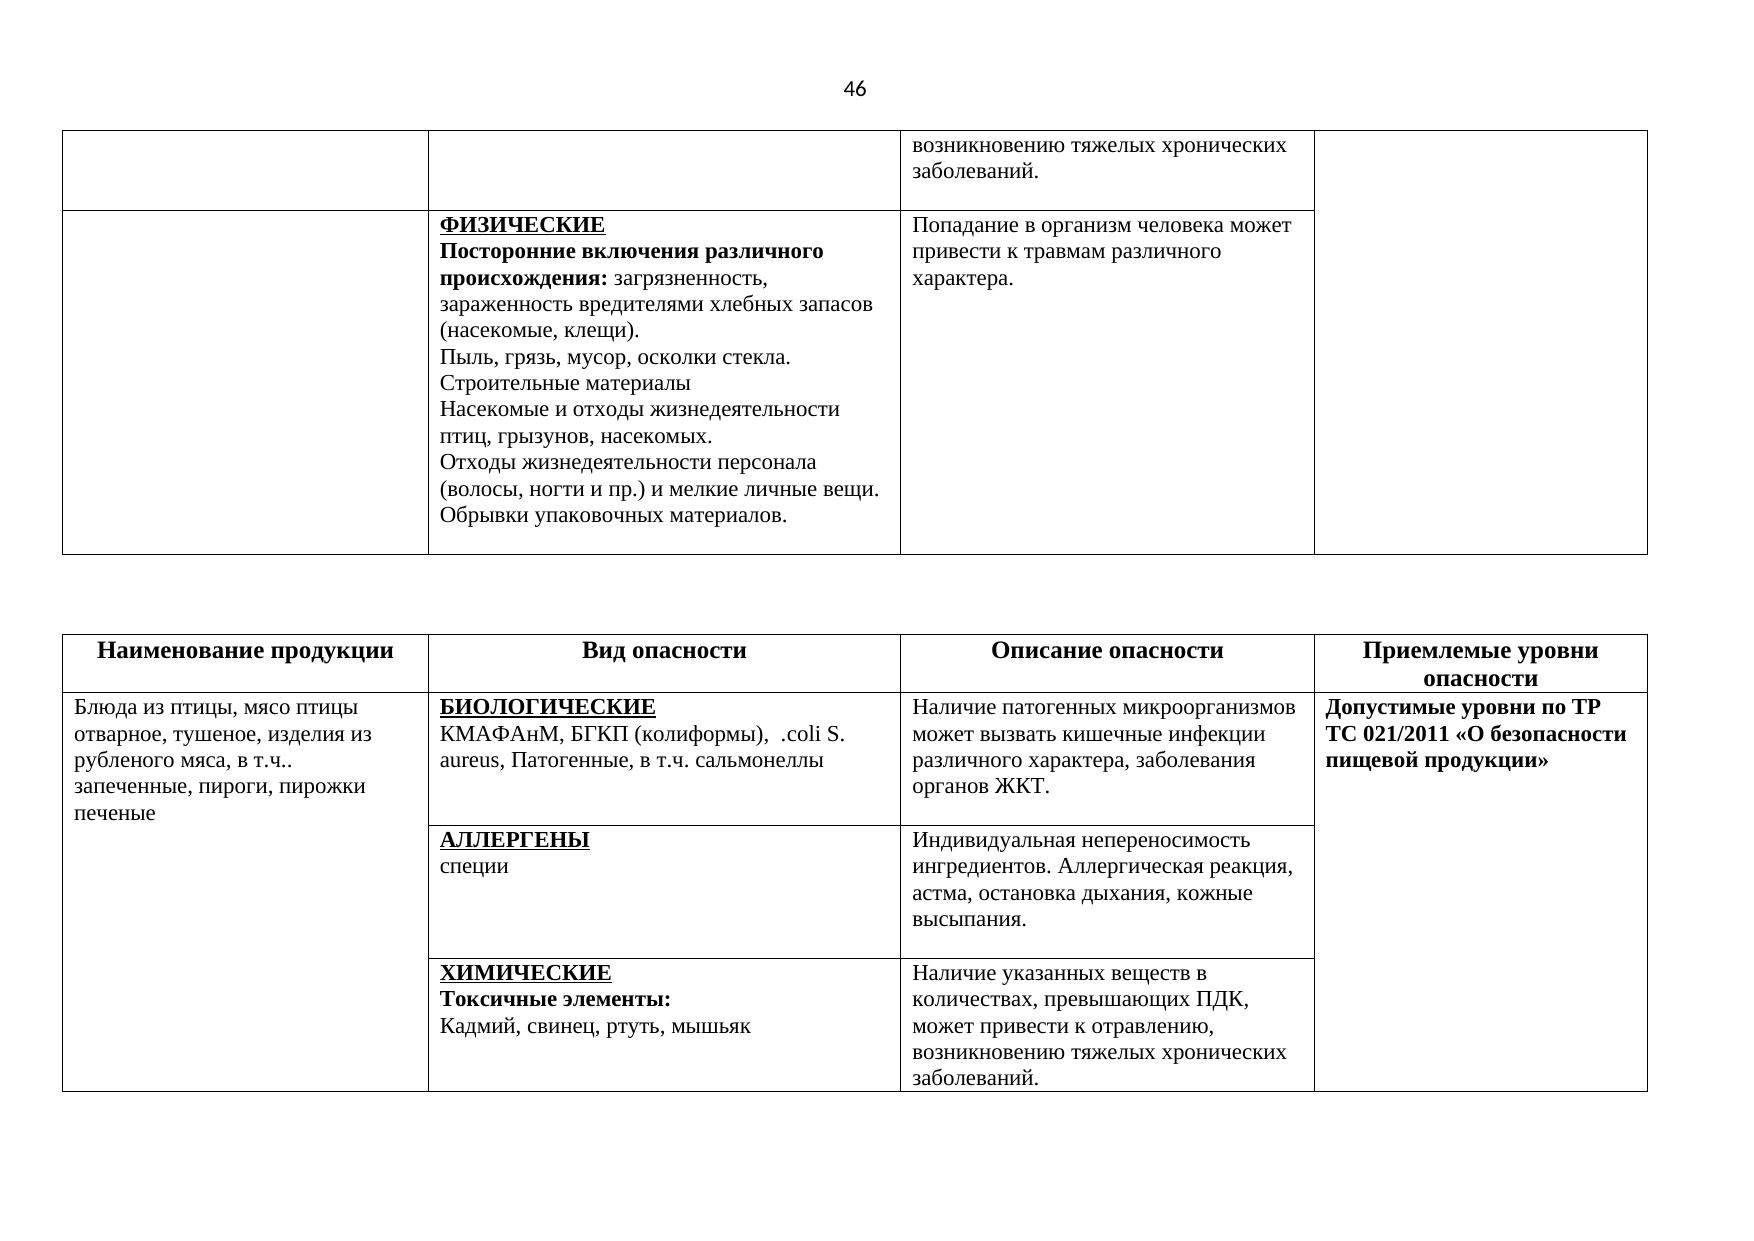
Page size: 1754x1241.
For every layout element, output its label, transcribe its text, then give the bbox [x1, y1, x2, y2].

table_header Вид опасности [429, 635, 900, 692]
table_cell Допустимые уровни по ТР ТС 021/2011 «О безопасности пищевой продукции» [1315, 693, 1647, 1091]
table_header Наименование продукции [63, 635, 428, 692]
table_cell [63, 211, 428, 554]
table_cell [901, 959, 1314, 1091]
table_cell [429, 959, 900, 1091]
table_cell Индивидуальная непереносимость ингредиентов. Аллергическая реакция, астма, остановка дыхания, кожные высыпания. [901, 826, 1314, 958]
table_cell АЛЛЕРГЕНЫ специи [429, 826, 900, 958]
table_header Приемлемые уровни опасности [1315, 635, 1647, 692]
table_cell ФИЗИЧЕСКИЕ Посторонние включения различного происхождения: загрязненность, зараженность вредителями хлебных запасов (насекомые, клещи). Пыль, грязь, мусор, осколки стекла. Строительные материалы Насекомые и отходы жизнедеятельности птиц, грызунов, насекомых. Отходы жизнедеятельности персонала (волосы, ногти и пр.) и мелкие личные вещи. Обрывки упаковочных материалов. [429, 211, 900, 554]
table_cell Наличие патогенных микроорганизмов может вызвать кишечные инфекции различного характера, заболевания органов ЖКТ. [901, 693, 1314, 825]
table_header Описание опасности [901, 635, 1314, 692]
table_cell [901, 131, 1314, 210]
table_cell Попадание в организм человека может привести к травмам различного характера. [901, 211, 1314, 554]
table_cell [429, 131, 900, 210]
table_cell Блюда из птицы, мясо птицы отварное, тушеное, изделия из рубленого мяса, в т.ч.. запеченные, пироги, пирожки печеные [63, 693, 428, 1091]
table_cell БИОЛОГИЧЕСКИЕ КМАФАнМ, БГКП (колиформы), .coli S. aureus, Патогенные, в т.ч. сальмонеллы [429, 693, 900, 825]
